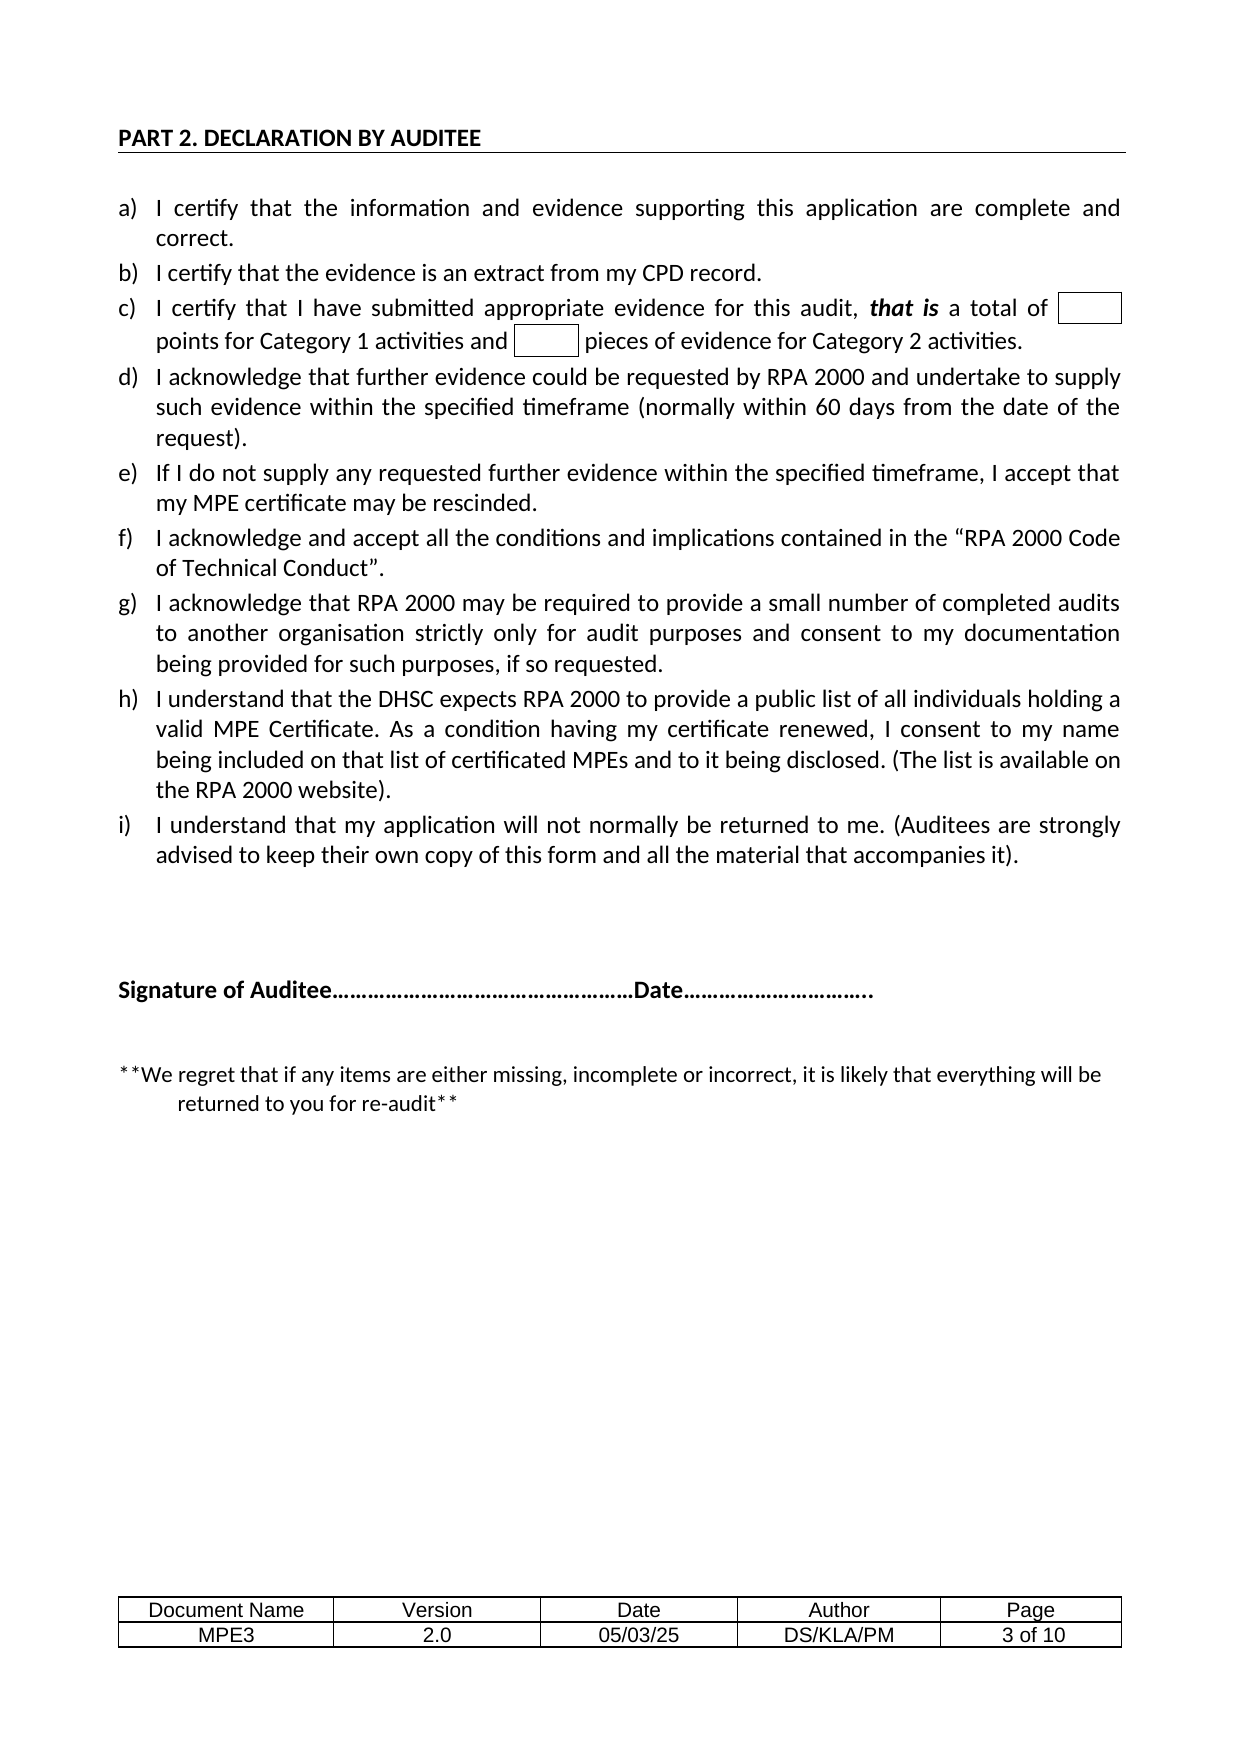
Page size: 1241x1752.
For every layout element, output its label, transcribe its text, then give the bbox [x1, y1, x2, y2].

list I understand that the DHSC expects RPA 2000 to provide a public list of all individuals holding a valid MPE Certificate. As a condition having my certificate renewed, I consent to my name being included on that list of certificated MPEs and to it being disclosed. (The list is available on the RPA 2000 website). [118, 683, 1122, 805]
text PART 2. DECLARATION BY AUDITEE [118, 122, 1122, 152]
list If I do not supply any requested further evidence within the specified timeframe, I accept that my MPE certificate may be rescinded. [118, 457, 1122, 518]
list I understand that my application will not normally be returned to me. (Auditees are strongly advised to keep their own copy of this form and all the material that accompanies it). [118, 809, 1122, 870]
text Signature of Auditee……………………………………………Date………………………….. [118, 974, 1122, 1005]
list I acknowledge that RPA 2000 may be required to provide a small number of completed audits to another organisation strictly only for audit purposes and consent to my documentation being provided for such purposes, if so requested. [118, 587, 1122, 679]
list I certify that the evidence is an extract from my CPD record. [118, 257, 1122, 287]
list I acknowledge and accept all the conditions and implications contained in the “RPA 2000 Code of Technical Conduct”. [118, 522, 1122, 583]
list I certify that I have submitted appropriate evidence for this audit, that is a total of points for Category 1 activities and pieces of evidence for Category 2 activities. [118, 292, 1122, 357]
list I certify that the information and evidence supporting this application are complete and correct. [118, 192, 1122, 253]
text **We regret that if any items are either missing, incomplete or incorrect, it is likely that everything will be returned to you for re-audit** [118, 1061, 1122, 1117]
list I acknowledge that further evidence could be requested by RPA 2000 and undertake to supply such evidence within the specified timeframe (normally within 60 days from the date of the request). [118, 361, 1122, 452]
